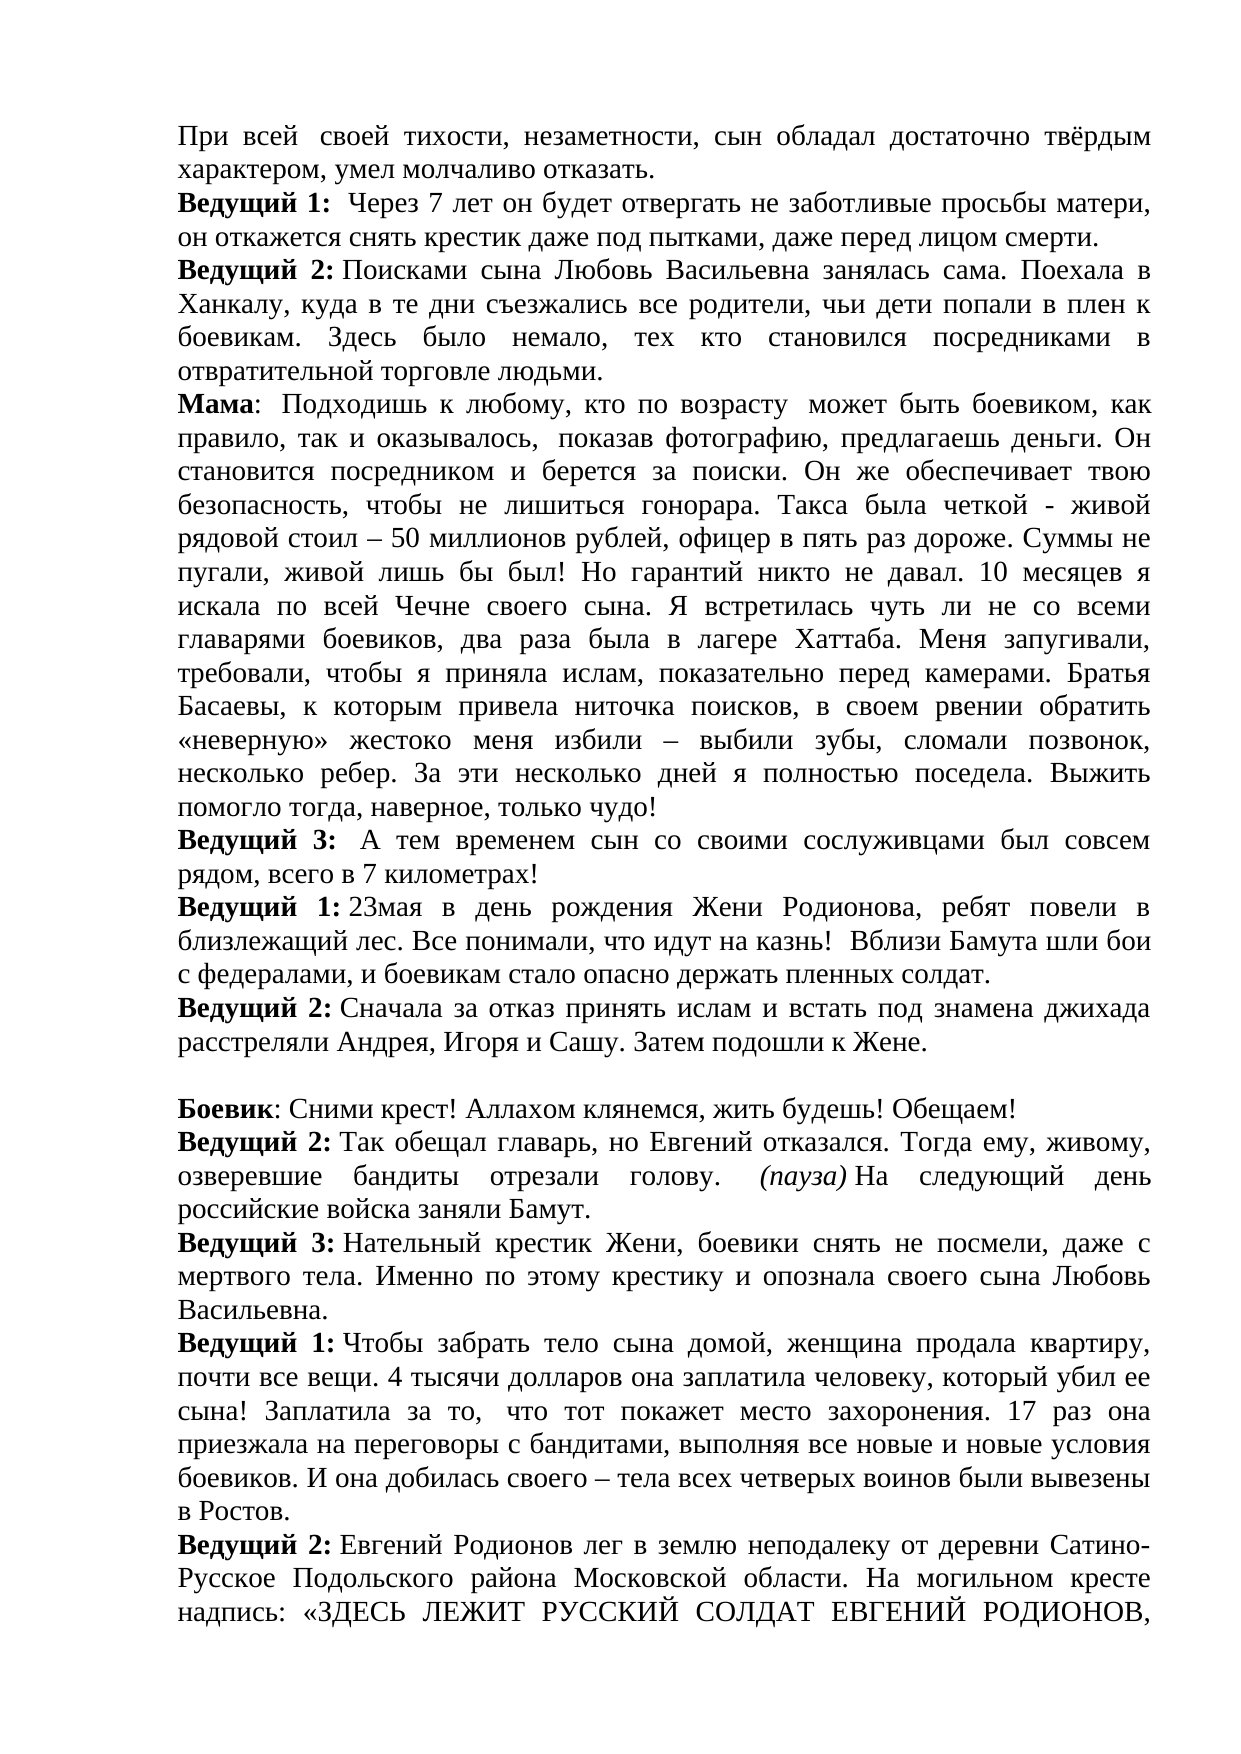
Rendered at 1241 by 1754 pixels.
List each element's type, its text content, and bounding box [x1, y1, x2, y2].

text Ведущий 1: Через 7 лет он будет отвергать не заботливые просьбы матери, он откажется снять крестик даже под пытками, даже перед лицом смерти. [177, 185, 1152, 252]
text Ведущий 2: Сначала за отказ принять ислам и встать под знамена джихада расстреляли Андрея, Игоря и Сашу. Затем подошли к Жене. [177, 990, 1152, 1057]
text Ведущий 2: Так обещал главарь, но Евгений отказался. Тогда ему, живому, озверевшие бандиты отрезали голову. (пауза) На следующий день российские войска заняли Бамут. [177, 1124, 1152, 1225]
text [177, 118, 1152, 185]
text Ведущий 3: А тем временем сын со своими сослуживцами был совсем рядом, всего в 7 километрах! [177, 822, 1152, 889]
text Ведущий 2: Поисками сына Любовь Васильевна занялась сама. Поехала в Ханкалу, куда в те дни съезжались все родители, чьи дети попали в плен к боевикам. Здесь было немало, тех кто становился посредниками в отвратительной торговле людьми. [177, 252, 1152, 386]
text Боевик: Сними крест! Аллахом клянемся, жить будешь! Обещаем! [177, 1091, 1152, 1124]
text Мама: Подходишь к любому, кто по возрасту может быть боевиком, как правило, так и оказывалось, показав фотографию, предлагаешь деньги. Он становится посредником и берется за поиски. Он же обеспечивает твою безопасность, чтобы не лишиться гонорара. Такса была четкой - живой рядовой стоил – 50 миллионов рублей, офицер в пять раз дороже. Суммы не пугали, живой лишь бы был! Но гарантий никто не давал. 10 месяцев я искала по всей Чечне своего сына. Я встретилась чуть ли не со всеми главарями боевиков, два раза была в лагере Хаттаба. Меня запугивали, требовали, чтобы я приняла ислам, показательно перед камерами. Братья Басаевы, к которым привела ниточка поисков, в своем рвении обратить «неверную» жестоко меня избили – выбили зубы, сломали позвонок, несколько ребер. За эти несколько дней я полностью поседела. Выжить помогло тогда, наверное, только чудо! [177, 386, 1152, 822]
text Ведущий 1: 23мая в день рождения Жени Родионова, ребят повели в близлежащий лес. Все понимали, что идут на казнь! Вблизи Бамута шли бои с федералами, и боевикам стало опасно держать пленных солдат. [177, 889, 1152, 990]
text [177, 1527, 1152, 1627]
text Ведущий 3: Нательный крестик Жени, боевики снять не посмели, даже с мертвого тела. Именно по этому крестику и опознала своего сына Любовь Васильевна. [177, 1225, 1152, 1326]
text Ведущий 1: Чтобы забрать тело сына домой, женщина продала квартиру, почти все вещи. 4 тысячи долларов она заплатила человеку, который убил ее сына! Заплатила за то, что тот покажет место захоронения. 17 раз она приезжала на переговоры с бандитами, выполняя все новые и новые условия боевиков. И она добилась своего – тела всех четверых воинов были вывезены в Ростов. [177, 1326, 1152, 1527]
